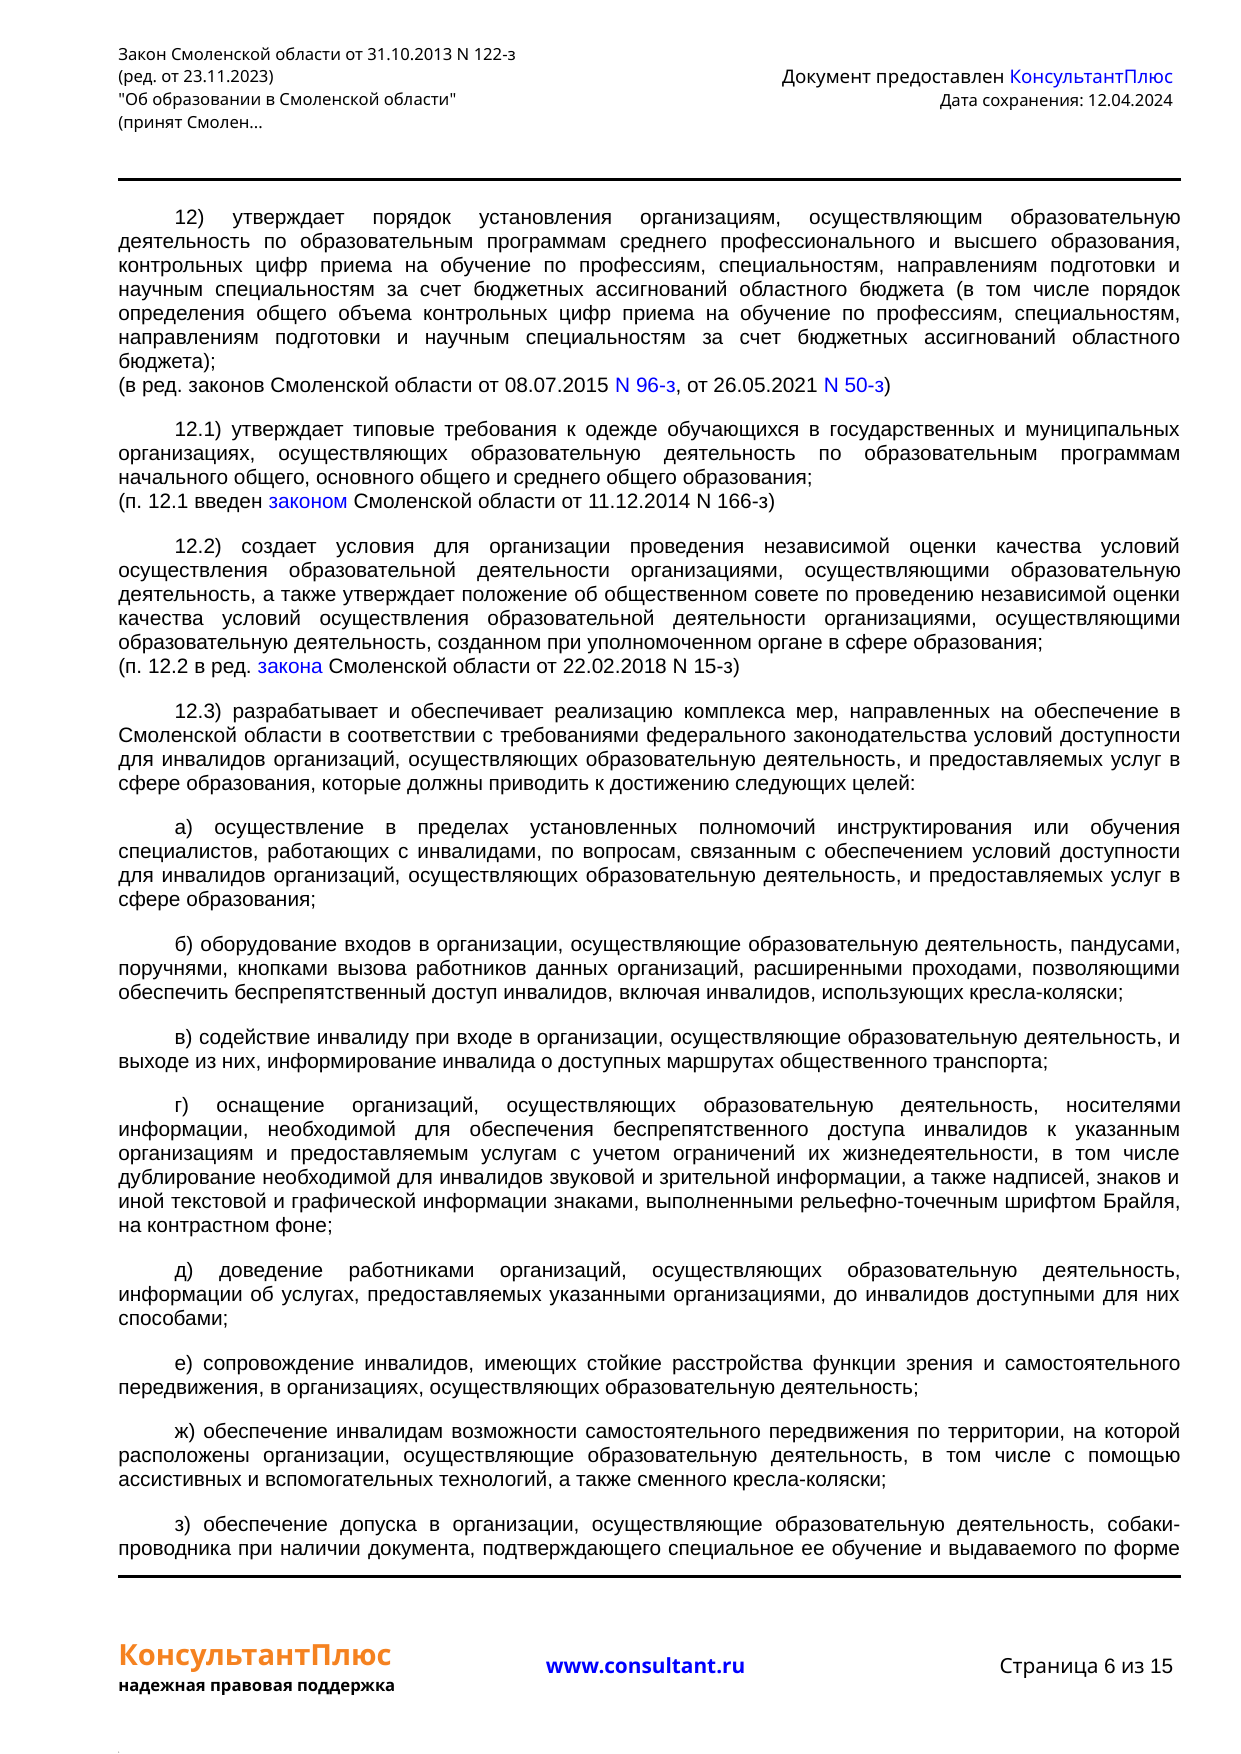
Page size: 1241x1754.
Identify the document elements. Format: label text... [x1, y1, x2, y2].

text а) осуществление в пределах установленных полномочий инструктирования или обучения специалистов, работающих с инвалидами, по вопросам, связанным с обеспечением условий доступности для инвалидов организаций, осуществляющих образовательную деятельность, и предоставляемых услуг в сфере образования; [118, 815, 1181, 911]
text в) содействие инвалиду при входе в организации, осуществляющие образовательную деятельность, и выходе из них, информирование инвалида о доступных маршрутах общественного транспорта; [118, 1024, 1181, 1072]
text г) оснащение организаций, осуществляющих образовательную деятельность, носителями информации, необходимой для обеспечения беспрепятственного доступа инвалидов к указанным организациям и предоставляемым услугам с учетом ограничений их жизнедеятельности, в том числе дублирование необходимой для инвалидов звуковой и зрительной информации, а также надписей, знаков и иной текстовой и графической информации знаками, выполненными рельефно-точечным шрифтом Брайля, на контрастном фоне; [118, 1093, 1181, 1237]
text б) оборудование входов в организации, осуществляющие образовательную деятельность, пандусами, поручнями, кнопками вызова работников данных организаций, расширенными проходами, позволяющими обеспечить беспрепятственный доступ инвалидов, включая инвалидов, использующих кресла-коляски; [118, 932, 1181, 1004]
text 12.1) утверждает типовые требования к одежде обучающихся в государственных и муниципальных организациях, осуществляющих образовательную деятельность по образовательным программам начального общего, основного общего и среднего общего образования; [118, 417, 1181, 489]
text 12.2) создает условия для организации проведения независимой оценки качества условий осуществления образовательной деятельности организациями, осуществляющими образовательную деятельность, а также утверждает положение об общественном совете по проведению независимой оценки качества условий осуществления образовательной деятельности организациями, осуществляющими образовательную деятельность, созданном при уполномоченном органе в сфере образования; [118, 534, 1181, 654]
text д) доведение работниками организаций, осуществляющих образовательную деятельность, информации об услугах, предоставляемых указанными организациями, до инвалидов доступными для них способами; [118, 1258, 1181, 1330]
text (п. 12.1 введен законом Смоленской области от 11.12.2014 N 166-з) [118, 489, 1181, 513]
text е) сопровождение инвалидов, имеющих стойкие расстройства функции зрения и самостоятельного передвижения, в организациях, осуществляющих образовательную деятельность; [118, 1351, 1181, 1398]
text 12) утверждает порядок установления организациям, осуществляющим образовательную деятельность по образовательным программам среднего профессионального и высшего образования, контрольных цифр приема на обучение по профессиям, специальностям, направлениям подготовки и научным специальностям за счет бюджетных ассигнований областного бюджета (в том числе порядок определения общего объема контрольных цифр приема на обучение по профессиям, специальностям, направлениям подготовки и научным специальностям за счет бюджетных ассигнований областного бюджета); [118, 205, 1181, 372]
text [118, 1512, 1181, 1560]
text 12.3) разрабатывает и обеспечивает реализацию комплекса мер, направленных на обеспечение в Смоленской области в соответствии с требованиями федерального законодательства условий доступности для инвалидов организаций, осуществляющих образовательную деятельность, и предоставляемых услуг в сфере образования, которые должны приводить к достижению следующих целей: [118, 698, 1181, 794]
text ж) обеспечение инвалидам возможности самостоятельного передвижения по территории, на которой расположены организации, осуществляющие образовательную деятельность, в том числе с помощью ассистивных и вспомогательных технологий, а также сменного кресла-коляски; [118, 1419, 1181, 1491]
text (в ред. законов Смоленской области от 08.07.2015 N 96-з, от 26.05.2021 N 50-з) [118, 372, 1181, 396]
text (п. 12.2 в ред. закона Смоленской области от 22.02.2018 N 15-з) [118, 654, 1181, 678]
